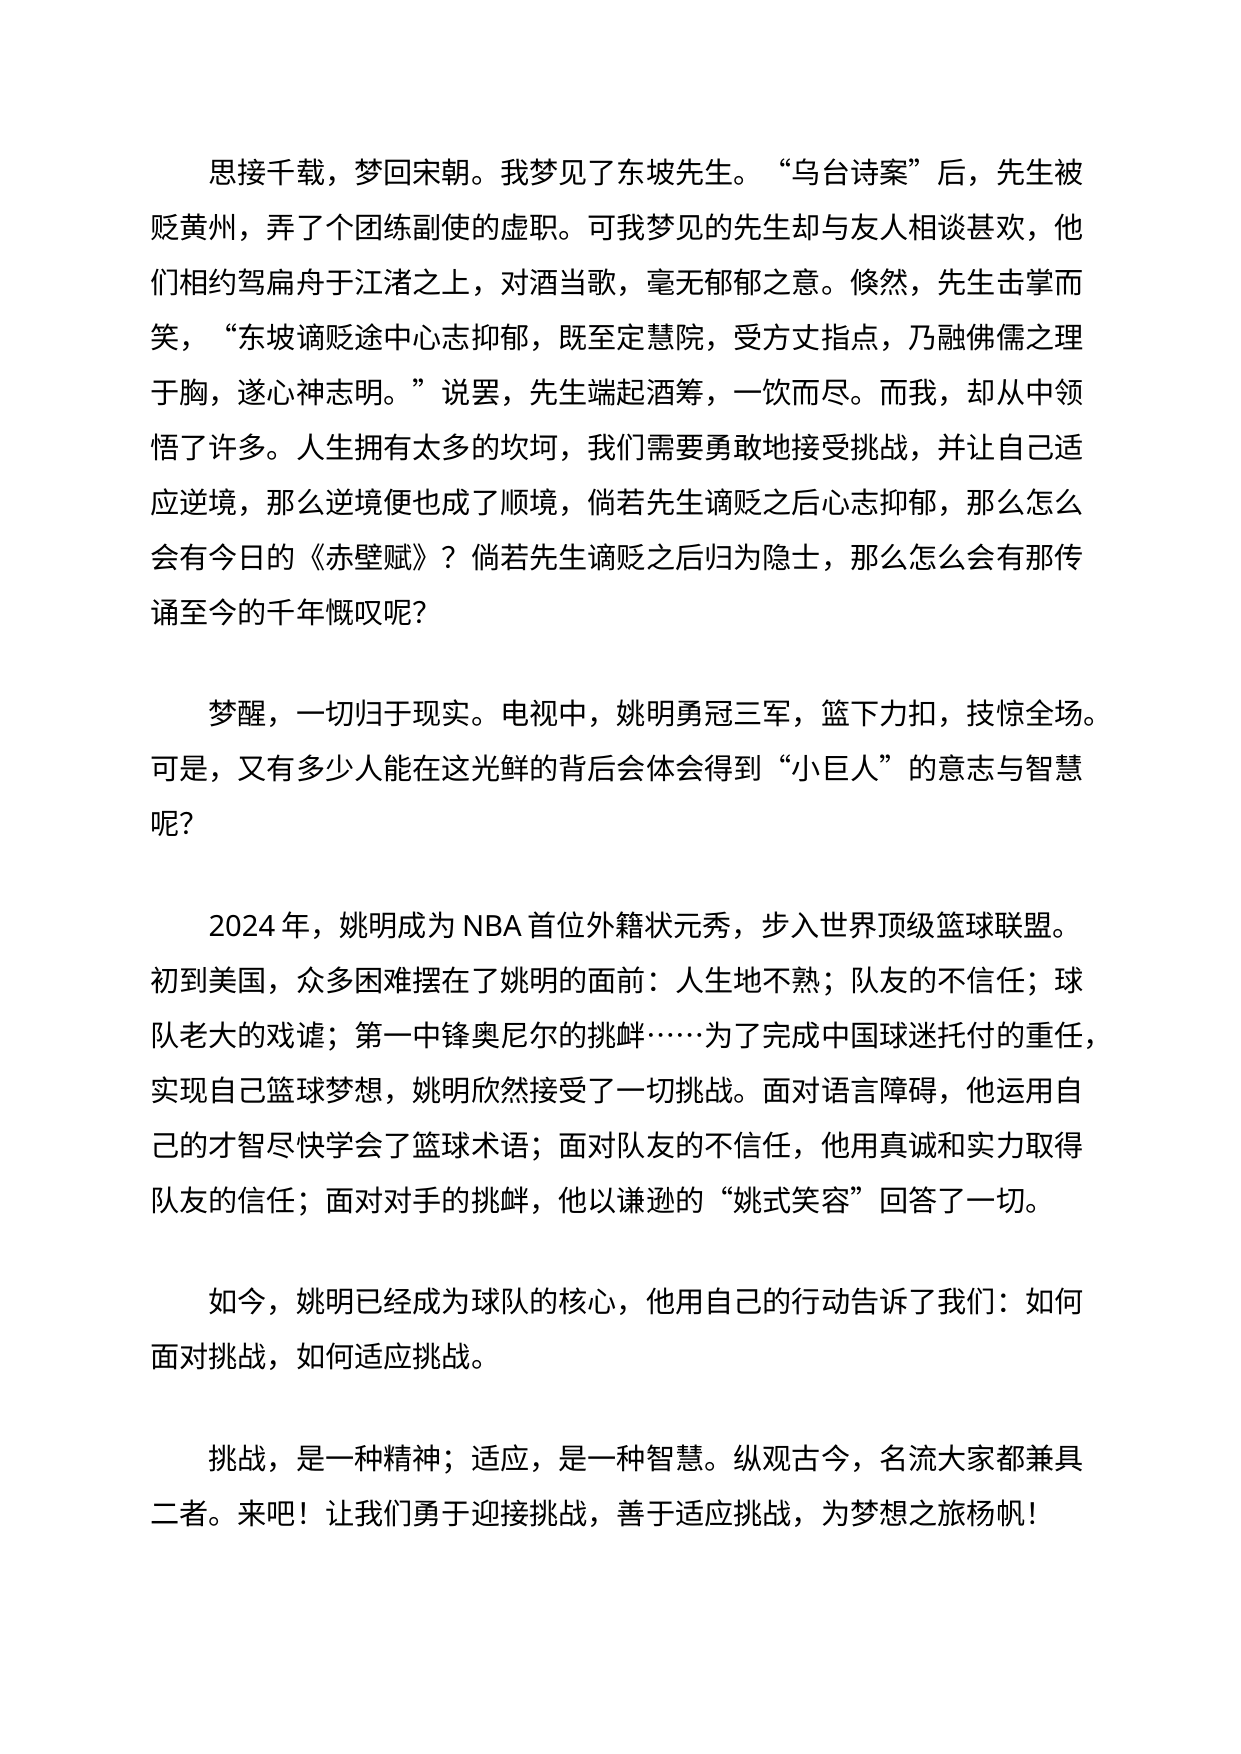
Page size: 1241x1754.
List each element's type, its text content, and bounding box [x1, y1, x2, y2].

text 如今，姚明已经成为球队的核心，他用自己的行动告诉了我们：如何面对挑战，如何适应挑战。 [150, 1279, 1090, 1376]
text 2024年，姚明成为NBA首位外籍状元秀，步入世界顶级篮球联盟。初到美国，众多困难摆在了姚明的面前：人生地不熟；队友的不信任；球队老大的戏谑；第一中锋奥尼尔的挑衅……为了完成中国球迷托付的重任，实现自己篮球梦想，姚明欣然接受了一切挑战。面对语言障碍，他运用自己的才智尽快学会了篮球术语；面对队友的不信任，他用真诚和实力取得队友的信任；面对对手的挑衅，他以谦逊的“姚式笑容”回答了一切。 [150, 902, 1090, 1219]
text 梦醒，一切归于现实。电视中，姚明勇冠三军，篮下力扣，技惊全场。可是，又有多少人能在这光鲜的背后会体会得到“小巨人”的意志与智慧呢？ [150, 691, 1090, 843]
text 挑战，是一种精神；适应，是一种智慧。纵观古今，名流大家都兼具二者。来吧！让我们勇于迎接挑战，善于适应挑战，为梦想之旅杨帆！ [150, 1436, 1090, 1533]
text 思接千载，梦回宋朝。我梦见了东坡先生。“乌台诗案”后，先生被贬黄州，弄了个团练副使的虚职。可我梦见的先生却与友人相谈甚欢，他们相约驾扁舟于江渚之上，对酒当歌，毫无郁郁之意。倏然，先生击掌而笑，“东坡谪贬途中心志抑郁，既至定慧院，受方丈指点，乃融佛儒之理于胸，遂心神志明。”说罢，先生端起酒筹，一饮而尽。而我，却从中领悟了许多。人生拥有太多的坎坷，我们需要勇敢地接受挑战，并让自己适应逆境，那么逆境便也成了顺境，倘若先生谪贬之后心志抑郁，那么怎么会有今日的《赤壁赋》？倘若先生谪贬之后归为隐士，那么怎么会有那传诵至今的千年慨叹呢？ [150, 150, 1090, 631]
